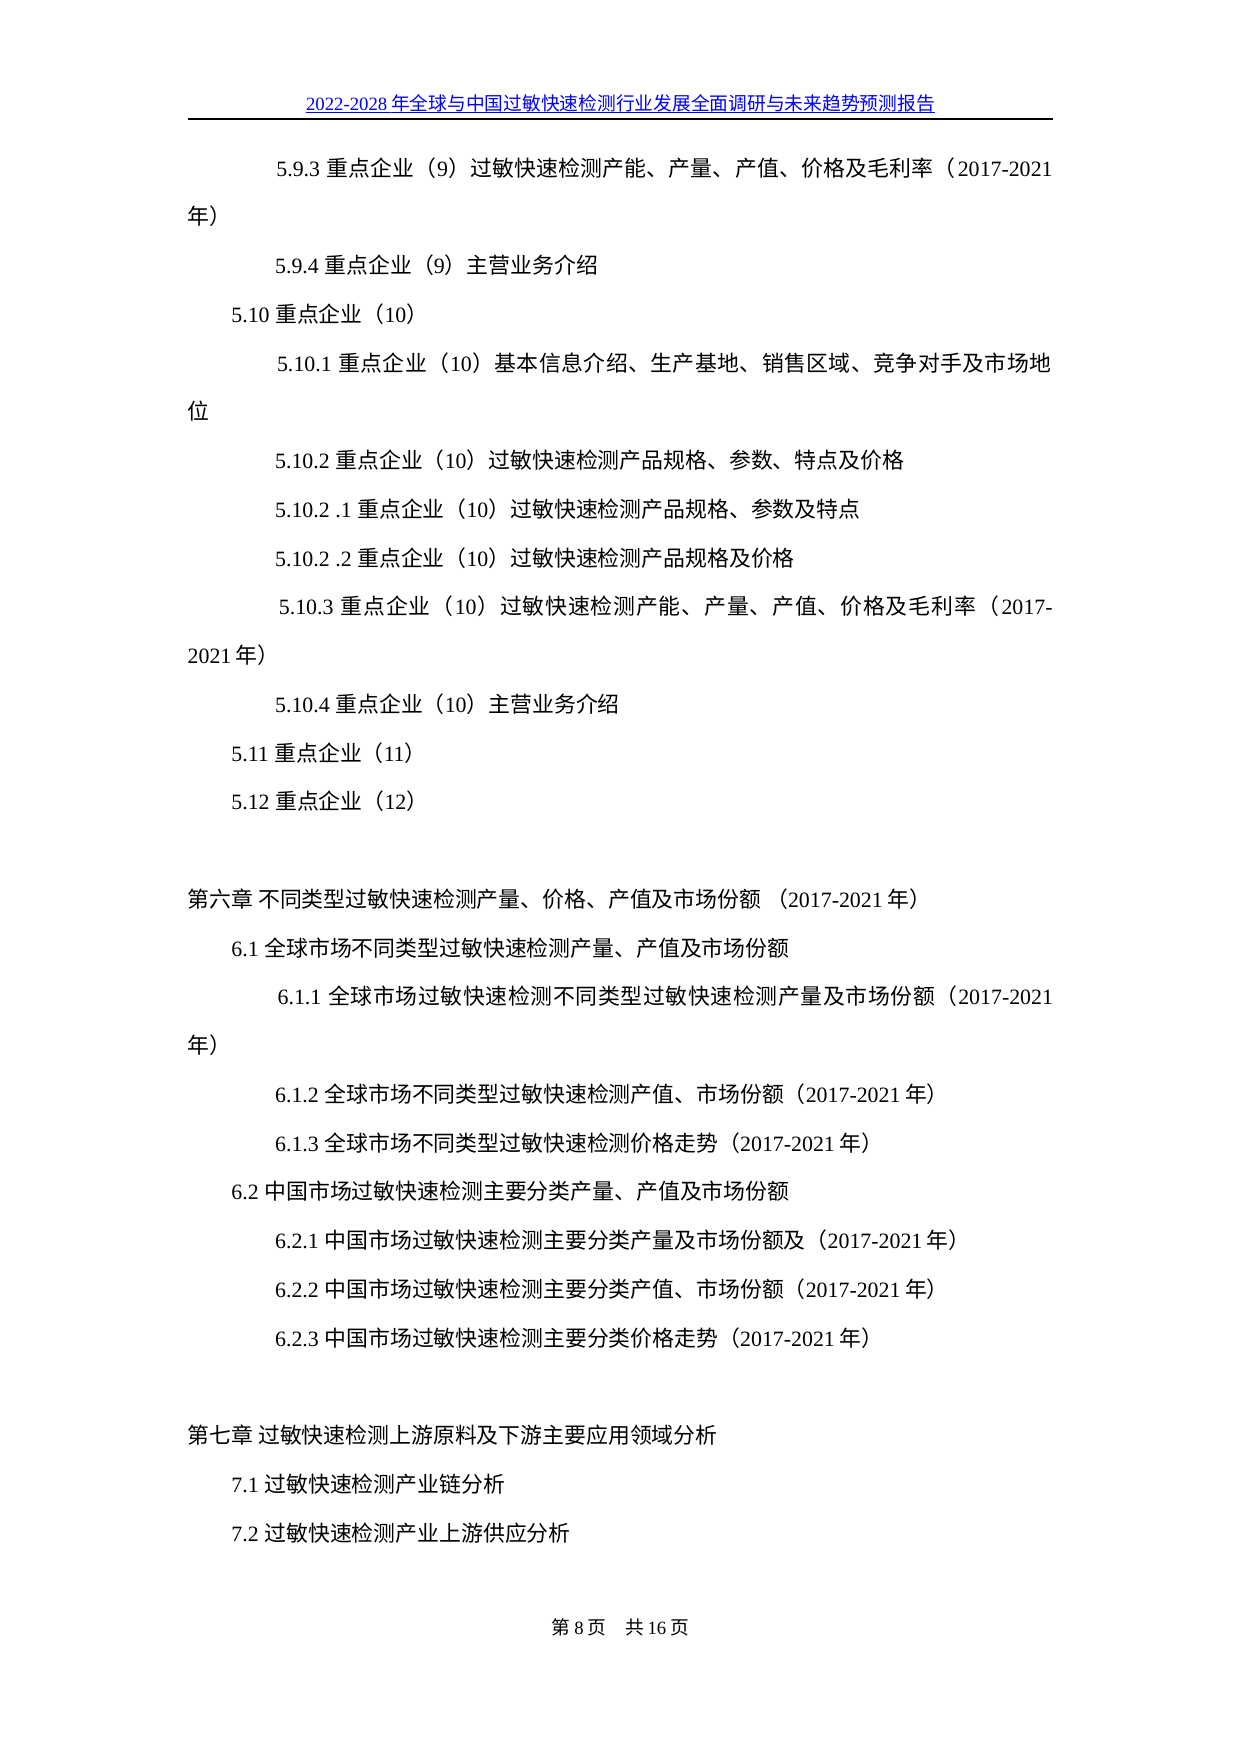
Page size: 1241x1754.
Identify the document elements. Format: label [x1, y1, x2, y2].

text [187, 150, 1053, 1548]
